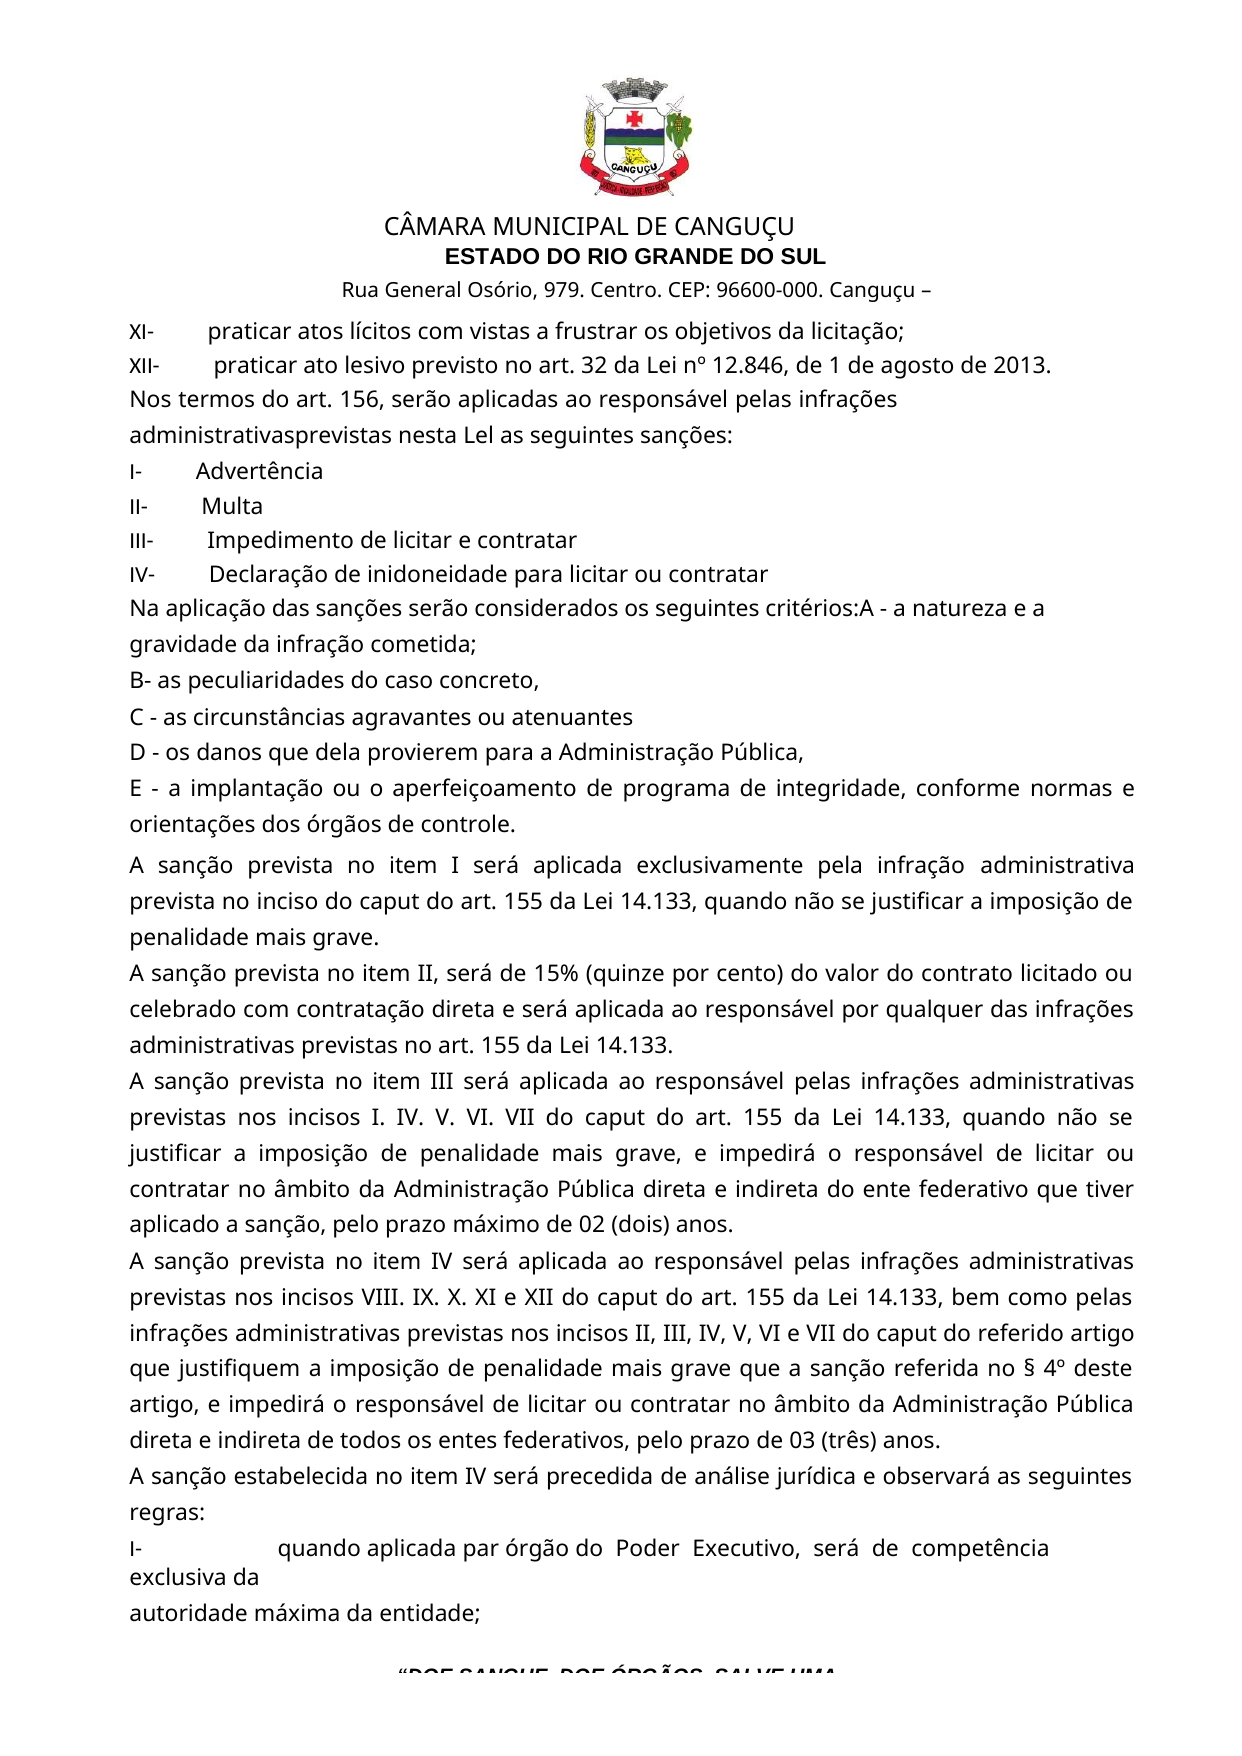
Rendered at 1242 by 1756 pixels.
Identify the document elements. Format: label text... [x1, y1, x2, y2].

text Nos termos do art. 156, serão aplicadas ao responsável pelas infrações administrativasprevistas nesta Lel as seguintes sanções: [129, 383, 1162, 450]
text B- as peculiaridades do caso concreto, [129, 664, 1162, 696]
text A sanção prevista no item IV será aplicada ao responsável pelas infrações administrativas previstas nos incisos VIII. IX. X. XI e XII do caput do art. 155 da Lei 14.133, bem como pelas infrações administrativas previstas nos incisos II, III, IV, V, VI e VII do caput do referido artigo que justifiquem a imposição de penalidade mais grave que a sanção referida no § 4º deste artigo, e impedirá o responsável de licitar ou contratar no âmbito da Administração Pública direta e indireta de todos os entes federativos, pelo prazo de 03 (três) anos. [129, 1244, 1135, 1456]
text D - os danos que dela provierem para a Administração Pública, [129, 736, 1162, 767]
text E - a implantação ou o aperfeiçoamento de programa de integridade, conforme normas e orientações dos órgãos de controle. [129, 772, 1162, 839]
list Advertência [129, 455, 1162, 486]
list praticar ato lesivo previsto no art. 32 da Lei nº 12.846, de 1 de agosto de 2013. [129, 349, 1162, 380]
text A sanção prevista no item III será aplicada ao responsável pelas infrações administrativas previstas nos incisos I. IV. V. VI. VII do caput do art. 155 da Lei 14.133, quando não se justificar a imposição de penalidade mais grave, e impedirá o responsável de licitar ou contratar no âmbito da Administração Pública direta e indireta do ente federativo que tiver aplicado a sanção, pelo prazo máximo de 02 (dois) anos. [129, 1065, 1135, 1240]
list Declaração de inidoneidade para licitar ou contratar [129, 558, 1162, 589]
picture [575, 75, 694, 199]
text C - as circunstâncias agravantes ou atenuantes [129, 701, 1162, 732]
text A sanção prevista no item II, será de 15% (quinze por cento) do valor do contrato licitado ou celebrado com contratação direta e será aplicada ao responsável por qualquer das infrações administrativas previstas no art. 155 da Lei 14.133. [129, 957, 1135, 1060]
text A sanção prevista no item I será aplicada exclusivamente pela infração administrativa prevista no inciso do caput do art. 155 da Lei 14.133, quando não se justificar a imposição de penalidade mais grave. [129, 849, 1135, 952]
text I- quando aplicada par órgão do Poder Executivo, será de competência exclusiva da [129, 1533, 1118, 1592]
list Impedimento de licitar e contratar [129, 524, 1162, 555]
list Multa [129, 490, 1162, 521]
list praticar atos lícitos com vistas a frustrar os objetivos da licitação; [129, 315, 1162, 346]
text autoridade máxima da entidade; [129, 1597, 1162, 1628]
text A sanção estabelecida no item IV será precedida de análise jurídica e observará as seguintes regras: [129, 1460, 1162, 1527]
text Na aplicação das sanções serão considerados os seguintes critérios:A - a natureza e a gravidade da infração cometida; [129, 592, 1144, 659]
